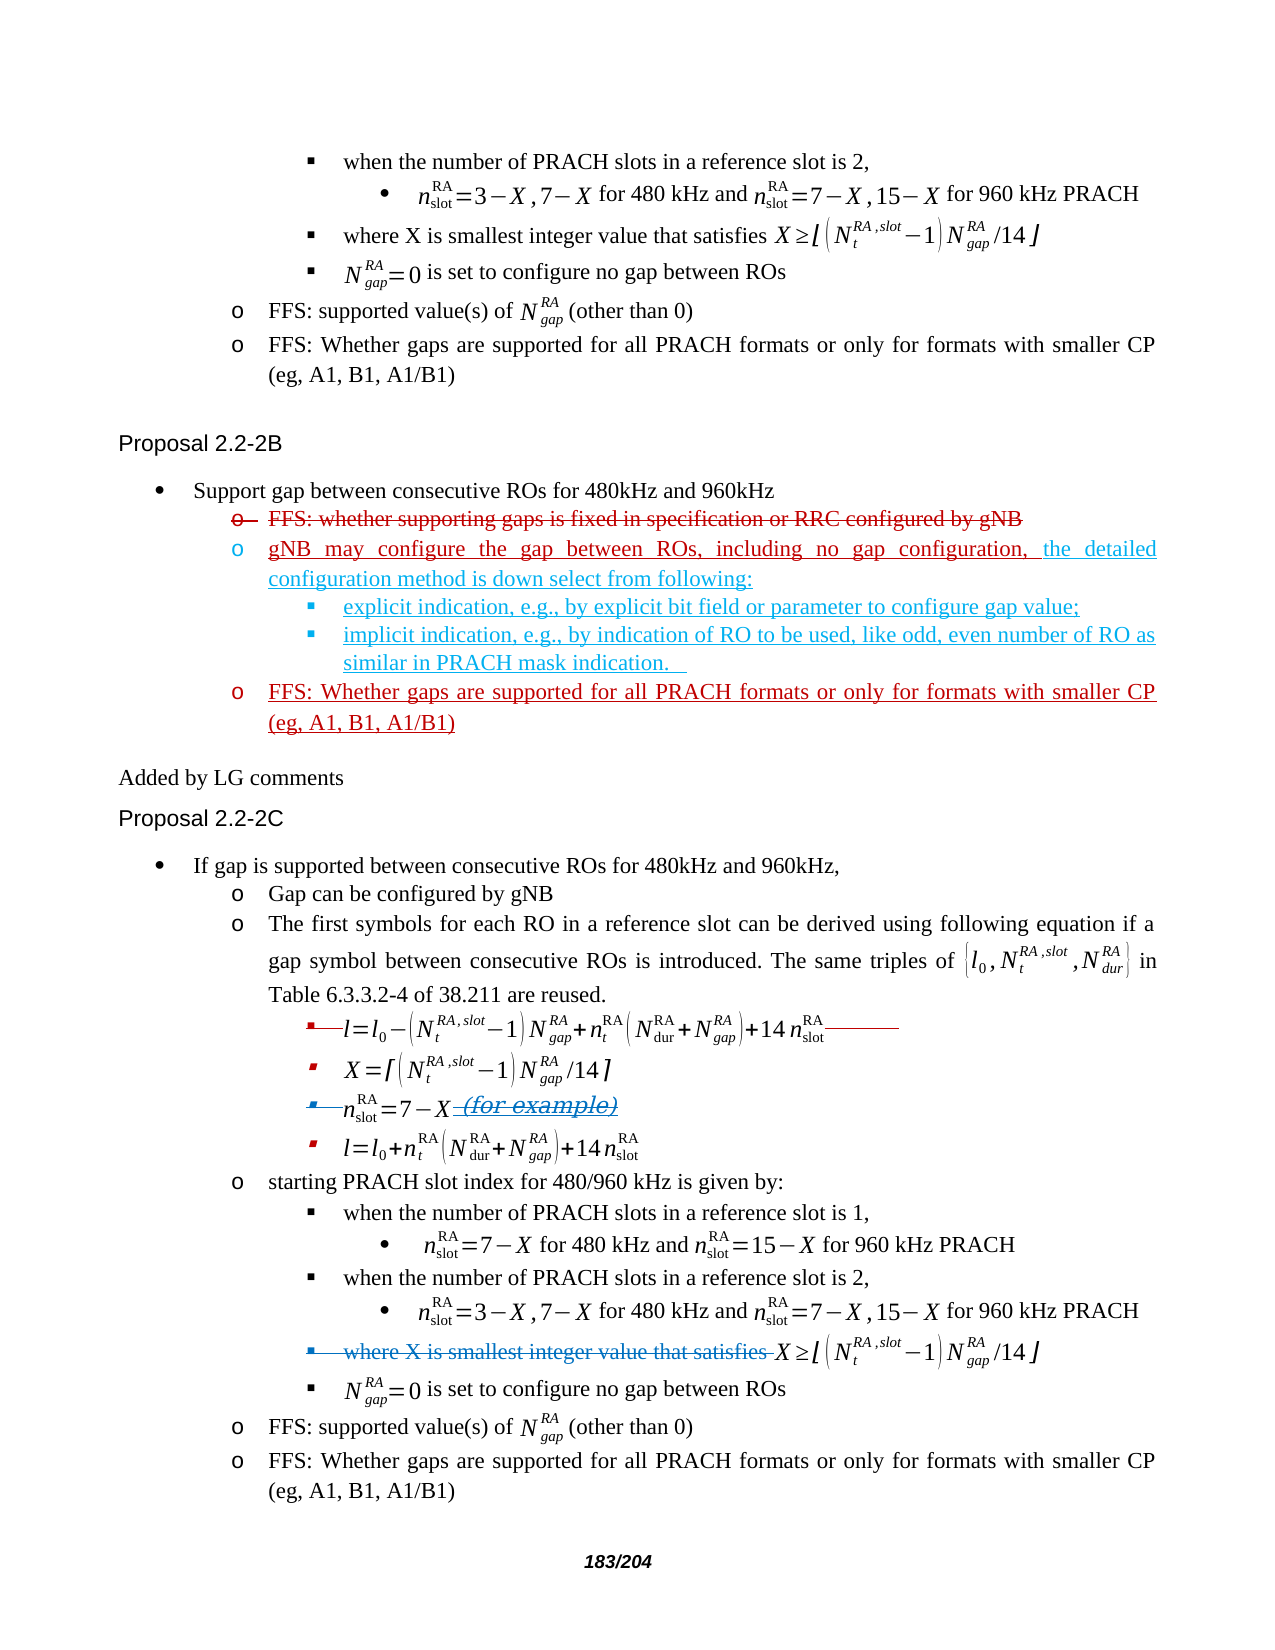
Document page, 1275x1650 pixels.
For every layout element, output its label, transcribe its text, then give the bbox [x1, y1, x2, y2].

text Added by LG comments [118, 763, 1157, 790]
list FFS: Whether gaps are supported for all PRACH formats or only for formats with smaller CP (eg, A1, B1, A1/B1) [231, 1447, 1157, 1504]
list for 480 kHz and for 960 kHz PRACH [381, 1227, 1157, 1262]
list explicit indication, e.g., by explicit bit field or parameter to configure gap value; [306, 593, 1157, 619]
list Gap can be configured by gNB [231, 880, 1157, 908]
list when the number of PRACH slots in a reference slot is 2, [306, 148, 1157, 174]
list is set to configure no gap between ROs [306, 257, 1157, 291]
list where X is smallest integer value that satisfies [306, 1332, 1157, 1371]
list where X is smallest integer value that satisfies [306, 216, 1157, 254]
list starting PRACH slot index for 480/960 kHz is given by: [231, 1168, 1157, 1197]
list FFS: supported value(s) of (other than 0) [231, 293, 1157, 328]
list FFS: Whether gaps are supported for all PRACH formats or only for formats with smaller CP (eg, A1, B1, A1/B1) [231, 677, 1157, 735]
list Support gap between consecutive ROs for 480kHz and 960kHz [156, 477, 1157, 504]
list FFS: supported value(s) of (other than 0) [231, 1410, 1157, 1445]
subtitle Proposal 2.2-2B [118, 430, 1157, 457]
list FFS: Whether gaps are supported for all PRACH formats or only for formats with smaller CP (eg, A1, B1, A1/B1) [231, 331, 1157, 387]
list If gap is supported between consecutive ROs for 480kHz and 960kHz, [156, 852, 1157, 878]
subtitle Proposal 2.2-2C [118, 804, 1157, 831]
list when the number of PRACH slots in a reference slot is 1, [306, 1199, 1157, 1225]
list when the number of PRACH slots in a reference slot is 2, [306, 1264, 1157, 1291]
list (for example) [306, 1091, 1157, 1126]
list for 480 kHz and for 960 kHz PRACH [381, 176, 1157, 214]
list FFS: whether supporting gaps is fixed in specification or RRC configured by gNB [231, 505, 1157, 534]
list gNB may configure the gap between ROs, including no gap configuration, the detailed configuration method is down select from following: [231, 535, 1157, 591]
list The first symbols for each RO in a reference slot can be derived using following equation if a gap symbol between consecutive ROs is introduced. The same triples of in Table 6.3.3.2-4 of 38.211 are reused. [231, 911, 1157, 1008]
list implicit indication, e.g., by indication of RO to be used, like odd, even number of RO as similar in PRACH mask indication. [306, 621, 1157, 675]
list is set to configure no gap between ROs [306, 1373, 1157, 1408]
list for 480 kHz and for 960 kHz PRACH [381, 1293, 1157, 1330]
